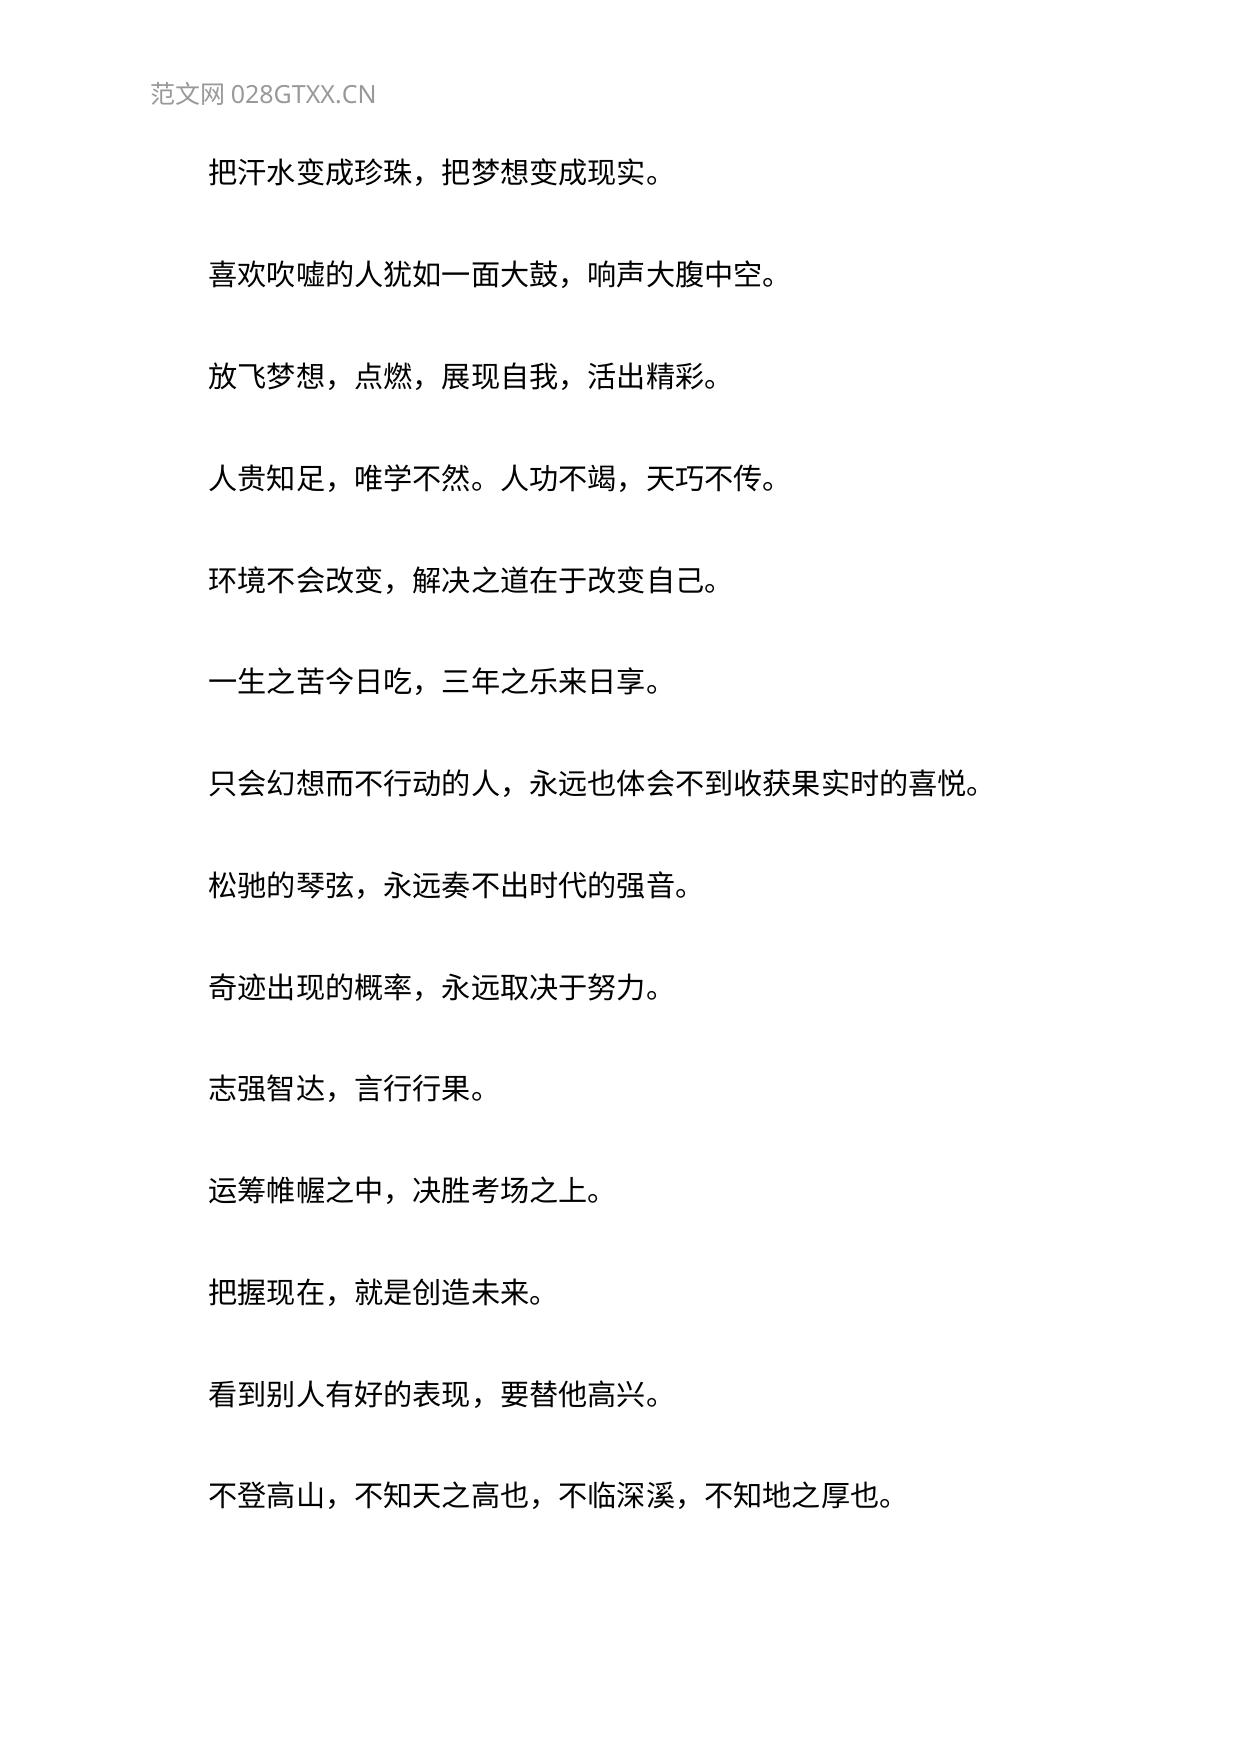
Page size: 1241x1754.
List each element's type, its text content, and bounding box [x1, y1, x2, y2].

text 志强智达，言行行果。 [150, 1066, 1090, 1108]
text 只会幻想而不行动的人，永远也体会不到收获果实时的喜悦。 [150, 761, 1090, 803]
text 把汗水变成珍珠，把梦想变成现实。 [150, 150, 1090, 192]
text 把握现在，就是创造未来。 [150, 1269, 1090, 1312]
text 环境不会改变，解决之道在于改变自己。 [150, 557, 1090, 599]
text 人贵知足，唯学不然。人功不竭，天巧不传。 [150, 455, 1090, 498]
text 喜欢吹嘘的人犹如一面大鼓，响声大腹中空。 [150, 252, 1090, 294]
text 看到别人有好的表现，要替他高兴。 [150, 1371, 1090, 1413]
text 奇迹出现的概率，永远取决于努力。 [150, 964, 1090, 1006]
text 一生之苦今日吃，三年之乐来日享。 [150, 659, 1090, 701]
text 放飞梦想，点燃，展现自我，活出精彩。 [150, 353, 1090, 396]
text 不登高山，不知天之高也，不临深溪，不知地之厚也。 [150, 1473, 1090, 1515]
text 运筹帷幄之中，决胜考场之上。 [150, 1168, 1090, 1210]
text 松驰的琴弦，永远奏不出时代的强音。 [150, 862, 1090, 905]
